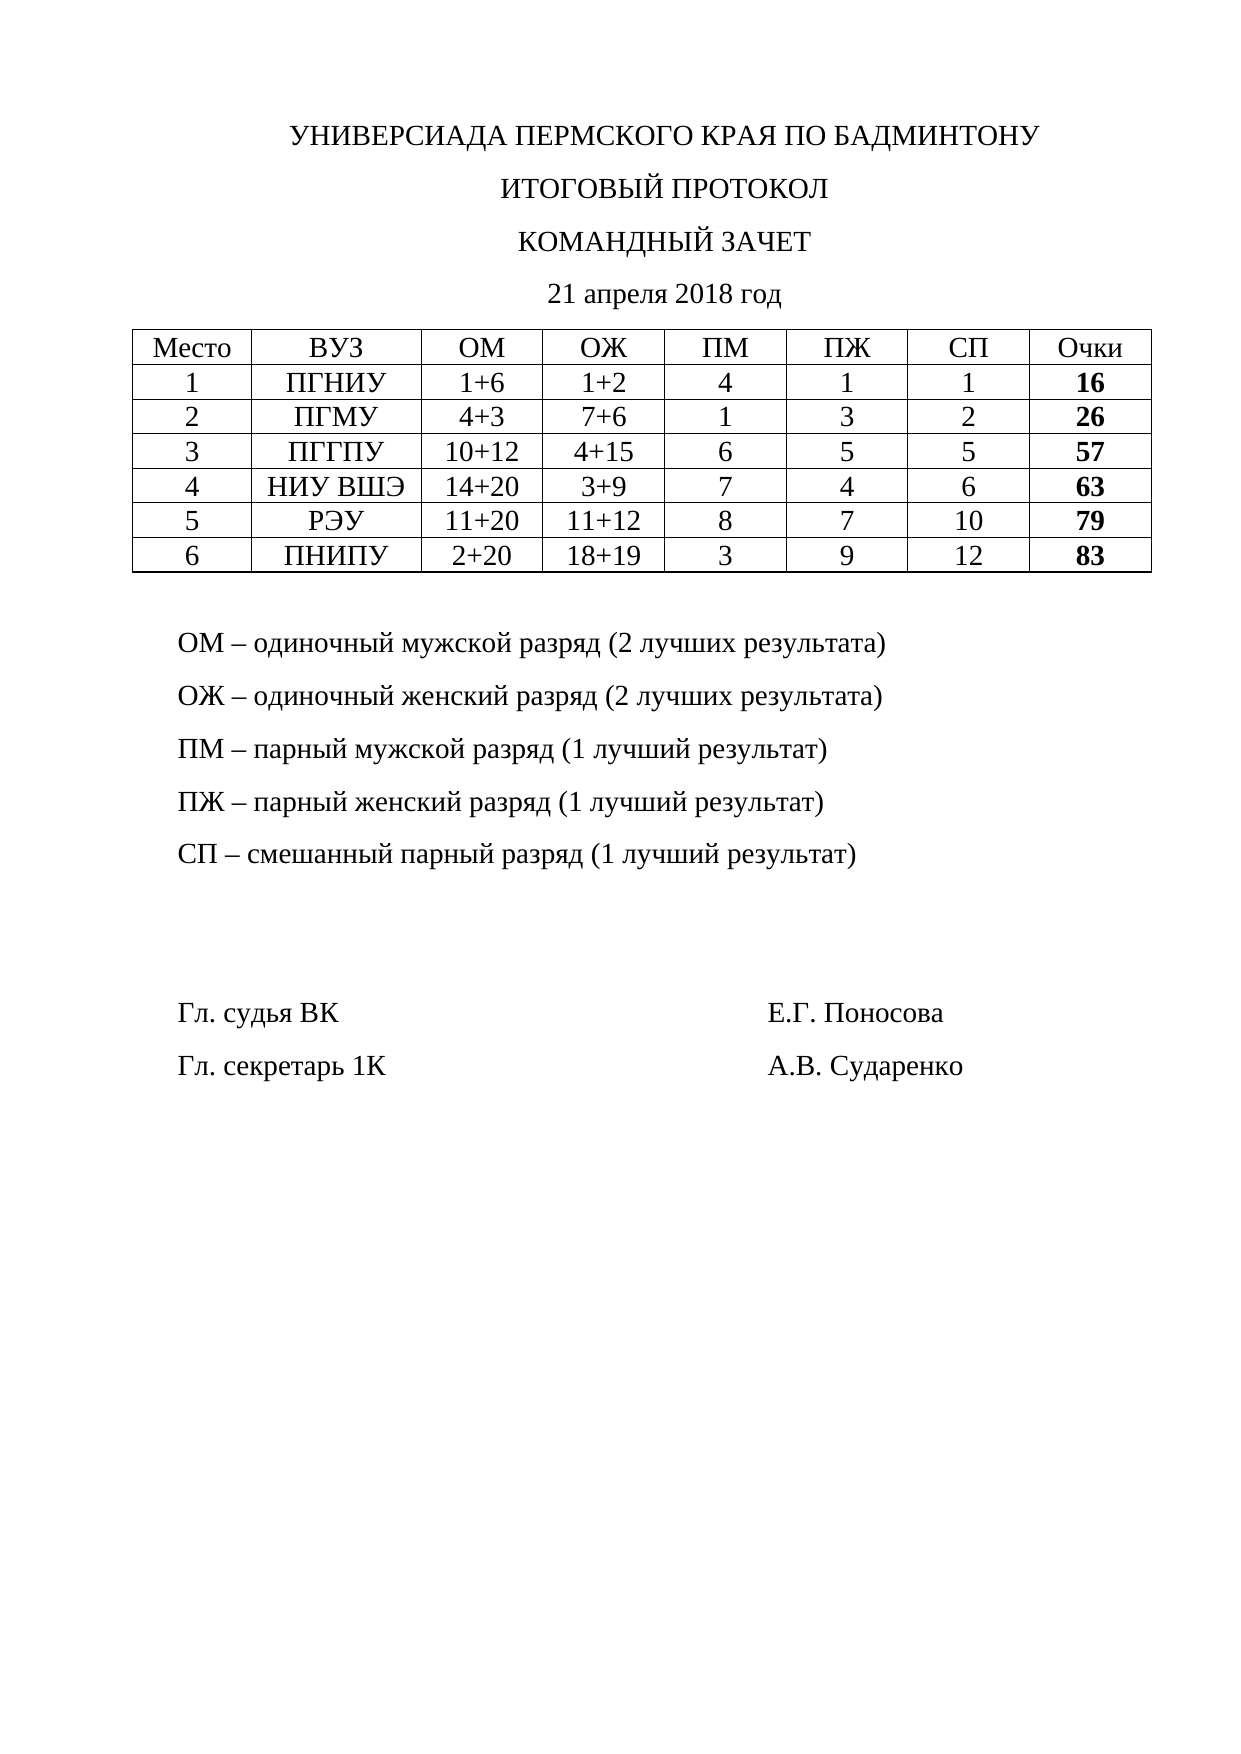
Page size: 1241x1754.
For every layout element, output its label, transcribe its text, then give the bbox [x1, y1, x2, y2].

table_cell 11+20 [422, 503, 542, 537]
table_cell 18+19 [543, 538, 664, 571]
table_cell 3+9 [543, 469, 664, 502]
table_header ПЖ [787, 330, 907, 364]
table_header ПМ [665, 330, 786, 364]
text УНИВЕРСИАДА ПЕРМСКОГО КРАЯ ПО БАДМИНТОНУ [177, 118, 1152, 152]
table_cell 6 [665, 434, 786, 468]
text ПМ – парный мужской разряд (1 лучший результат) [177, 731, 1152, 764]
text ИТОГОВЫЙ ПРОТОКОЛ [177, 171, 1152, 204]
table_cell 9 [787, 538, 907, 571]
table_header ОМ [422, 330, 542, 364]
table_cell 4 [787, 469, 907, 502]
table_cell 2+20 [422, 538, 542, 571]
table_cell 10+12 [422, 434, 542, 468]
table_cell 5 [787, 434, 907, 468]
table_cell 2 [908, 400, 1029, 433]
table_cell 26 [1030, 400, 1151, 433]
table_cell 12 [908, 538, 1029, 571]
text КОМАНДНЫЙ ЗАЧЕТ [177, 224, 1152, 257]
text ОЖ – одиночный женский разряд (2 лучших результата) [177, 678, 1152, 712]
table_cell 11+12 [543, 503, 664, 537]
table_cell 16 [1030, 365, 1151, 398]
table_cell НИУ ВШЭ [252, 469, 421, 502]
table_cell 7 [665, 469, 786, 502]
table_cell 1+6 [422, 365, 542, 398]
table_cell 10 [908, 503, 1029, 537]
table_cell 5 [908, 434, 1029, 468]
table_cell ПГГПУ [252, 434, 421, 468]
table_cell 6 [908, 469, 1029, 502]
table_header ОЖ [543, 330, 664, 364]
table_cell 79 [1030, 503, 1151, 537]
table_cell 5 [133, 503, 251, 537]
table_cell РЭУ [252, 503, 421, 537]
table_cell 63 [1030, 469, 1151, 502]
table_cell 7+6 [543, 400, 664, 433]
table_cell 3 [133, 434, 251, 468]
table_header СП [908, 330, 1029, 364]
table_cell 1 [665, 400, 786, 433]
table_header Очки [1030, 330, 1151, 364]
table_cell 57 [1030, 434, 1151, 468]
text Гл. секретарь 1К А.В. Сударенко [177, 1048, 1152, 1081]
text СП – смешанный парный разряд (1 лучший результат) [177, 837, 1152, 870]
table_cell 1 [908, 365, 1029, 398]
text 21 апреля 2018 год [177, 277, 1152, 310]
text ОМ – одиночный мужской разряд (2 лучших результата) [177, 625, 1152, 659]
table_cell 1+2 [543, 365, 664, 398]
table_cell ПНИПУ [252, 538, 421, 571]
table_cell 83 [1030, 538, 1151, 571]
table_cell 7 [787, 503, 907, 537]
table_cell 8 [665, 503, 786, 537]
table_cell 4 [133, 469, 251, 502]
table_cell 1 [133, 365, 251, 398]
table_cell 3 [665, 538, 786, 571]
table_cell 4+15 [543, 434, 664, 468]
table_cell 4+3 [422, 400, 542, 433]
table_header Место [133, 330, 251, 364]
table_cell 2 [133, 400, 251, 433]
table_cell 6 [133, 538, 251, 571]
table_cell 1 [787, 365, 907, 398]
table_cell ПГМУ [252, 400, 421, 433]
table_header ВУЗ [252, 330, 421, 364]
table_cell 14+20 [422, 469, 542, 502]
table_cell 4 [665, 365, 786, 398]
text ПЖ – парный женский разряд (1 лучший результат) [177, 784, 1152, 817]
table_cell 3 [787, 400, 907, 433]
text Гл. судья ВК Е.Г. Поносова [177, 995, 1152, 1028]
table_cell ПГНИУ [252, 365, 421, 398]
